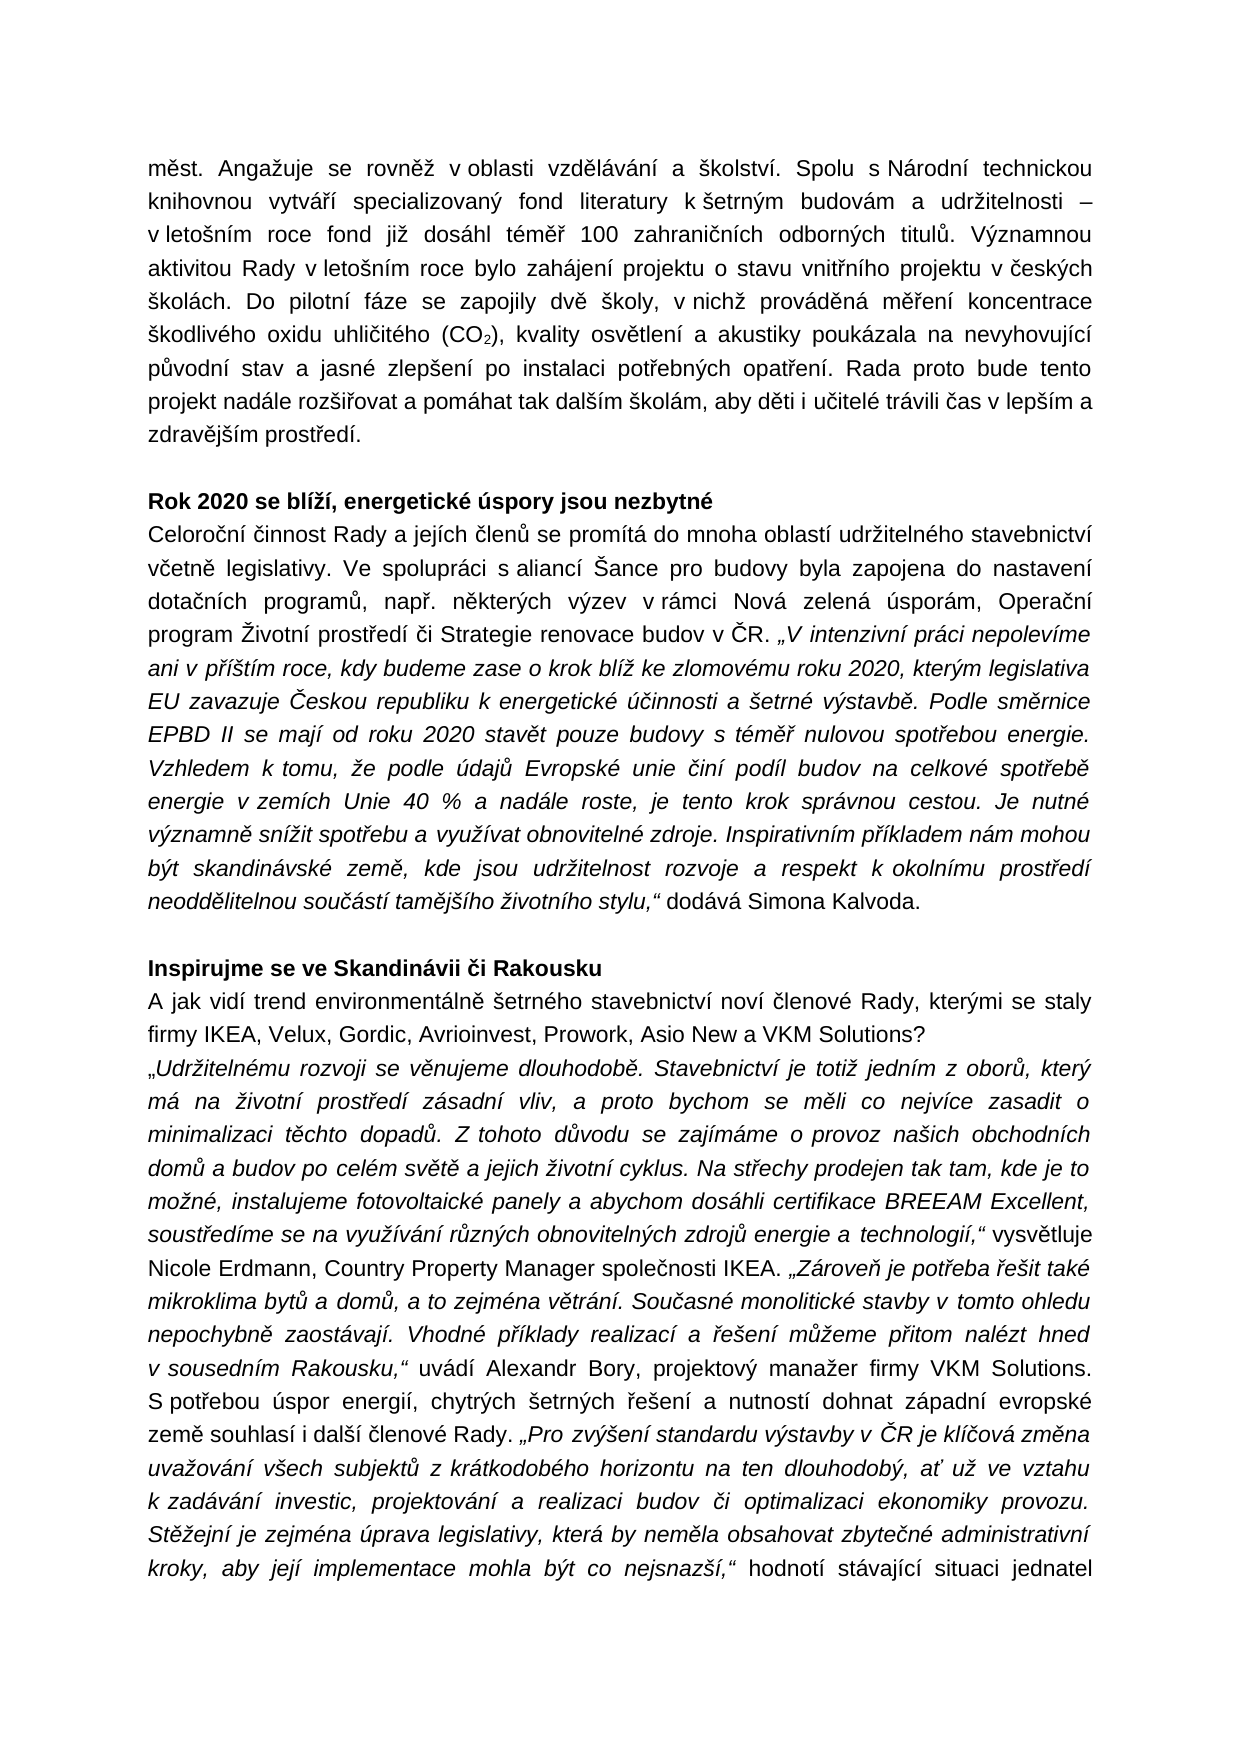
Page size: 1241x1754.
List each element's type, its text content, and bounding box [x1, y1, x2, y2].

text Inspirujme se ve Skandinávii či Rakousku [148, 914, 1093, 981]
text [148, 148, 1093, 448]
text Rok 2020 se blíží, energetické úspory jsou nezbytné [148, 481, 1093, 514]
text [148, 1048, 1093, 1581]
text Celoroční činnost Rady a jejích členů se promítá do mnoha oblastí udržitelného stavebnictví včetně legislativy. Ve spolupráci s aliancí Šance pro budovy byla zapojena do nastavení dotačních programů, např. některých výzev v rámci Nová zelená úsporám, Operační program Životní prostředí či Strategie renovace budov v ČR. „V intenzivní práci nepolevíme ani v příštím roce, kdy budeme zase o krok blíž ke zlomovému roku 2020, kterým legislativa EU zavazuje Českou republiku k energetické účinnosti a šetrné výstavbě. Podle směrnice EPBD II se mají od roku 2020 stavět pouze budovy s téměř nulovou spotřebou energie. Vzhledem k tomu, že podle údajů Evropské unie činí podíl budov na celkové spotřebě energie v zemích Unie 40 % a nadále roste, je tento krok správnou cestou. Je nutné významně snížit spotřebu a využívat obnovitelné zdroje. Inspirativním příkladem nám mohou být skandinávské země, kde jsou udržitelnost rozvoje a respekt k okolnímu prostředí neoddělitelnou součástí tamějšího životního stylu,“ dodává Simona Kalvoda. [148, 514, 1093, 914]
text A jak vidí trend environmentálně šetrného stavebnictví noví členové Rady, kterými se staly firmy IKEA, Velux, Gordic, Avrioinvest, Prowork, Asio New a VKM Solutions? [148, 981, 1093, 1048]
